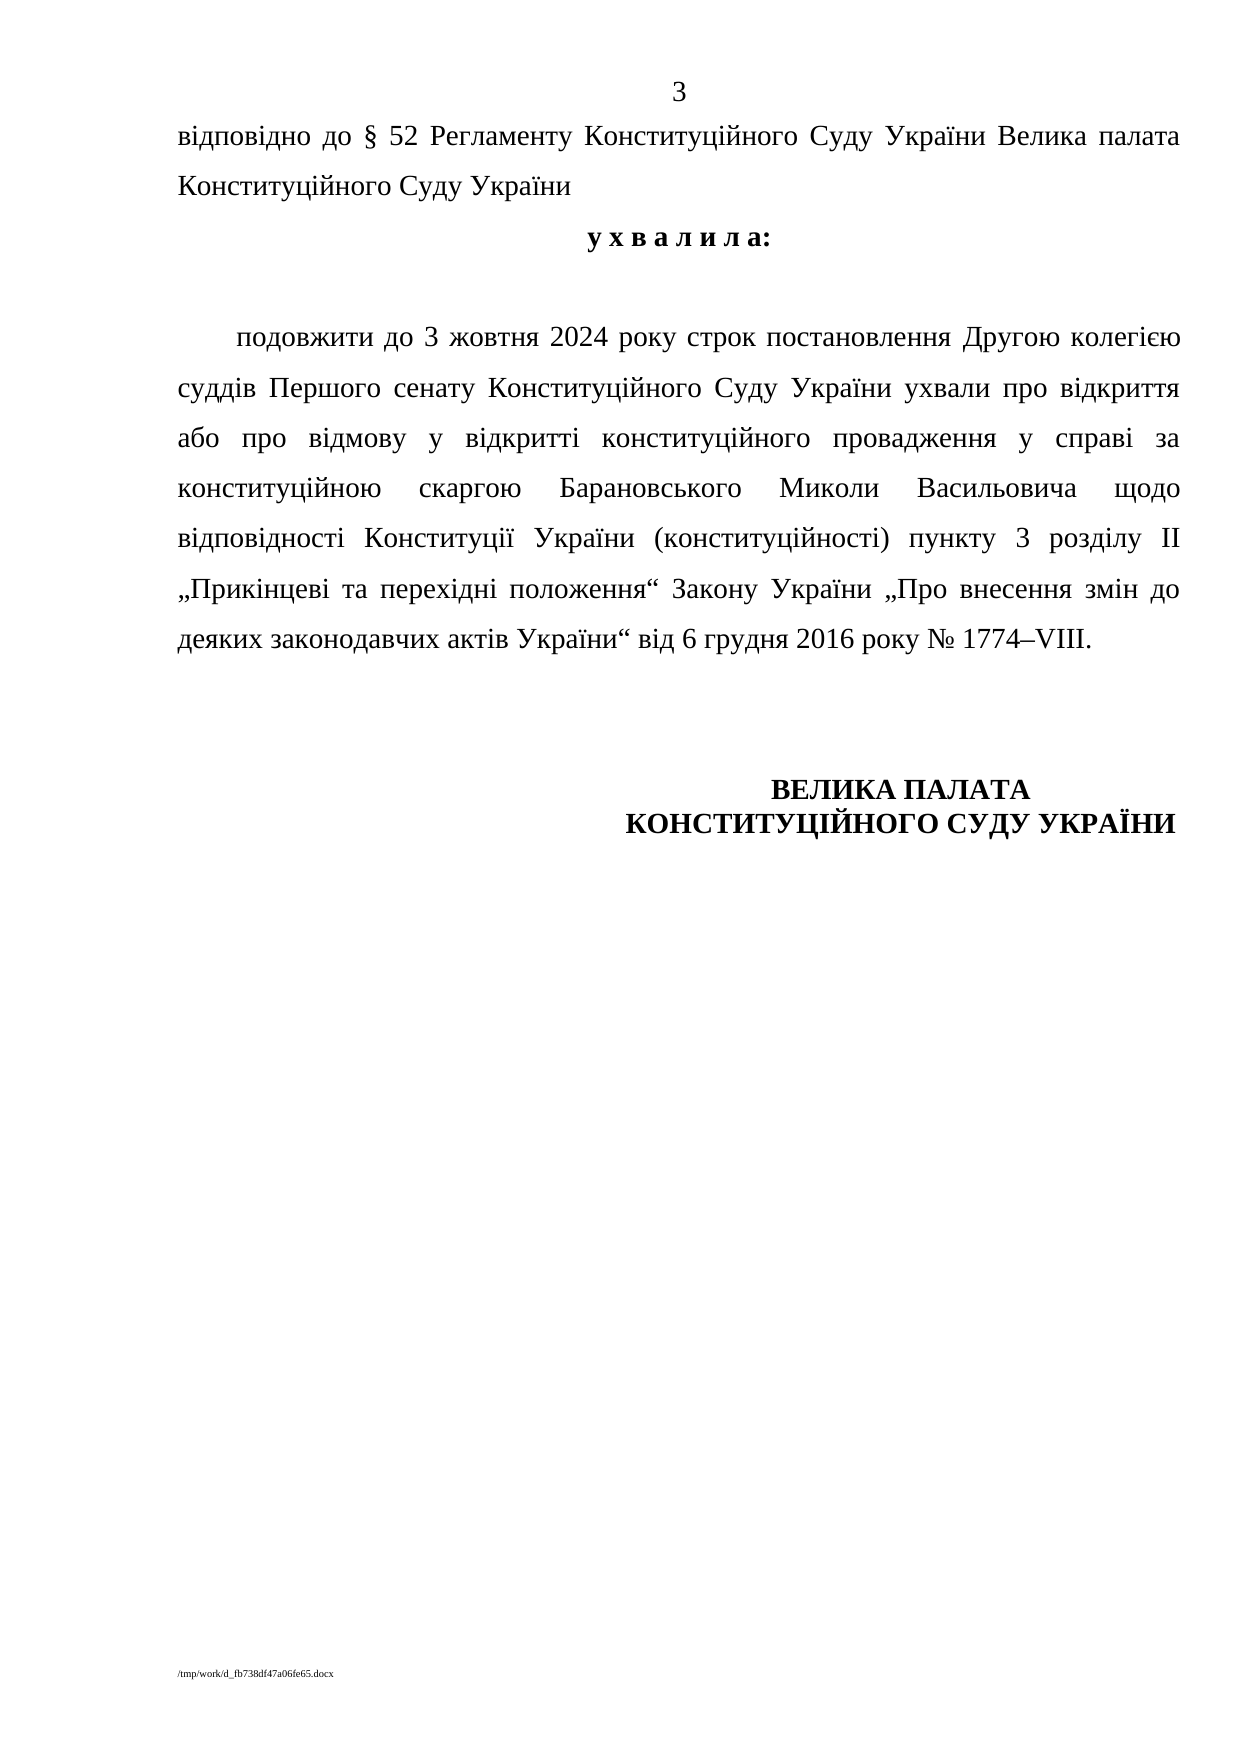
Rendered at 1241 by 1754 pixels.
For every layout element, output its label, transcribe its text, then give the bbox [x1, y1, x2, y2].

text Велика палата [620, 772, 1181, 806]
text у х в а л и л а: [177, 219, 1181, 252]
text подовжити до 3 жовтня 2024 року строк постановлення Другою колегією суддів Першого сенату Конституційного Суду України ухвали про відкриття або про відмову у відкритті конституційного провадження у справі за конституційною скаргою Барановського Миколи Васильовича щодо відповідності Конституції України (конституційності) пункту 3 розділу II „Прикінцеві та перехідні положення“ Закону України „Про внесення змін до деяких законодавчих актів України“ від 6 грудня 2016 року № 1774–VIII. [177, 319, 1181, 655]
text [177, 118, 1181, 202]
text Конституційного Суду України [620, 806, 1181, 839]
